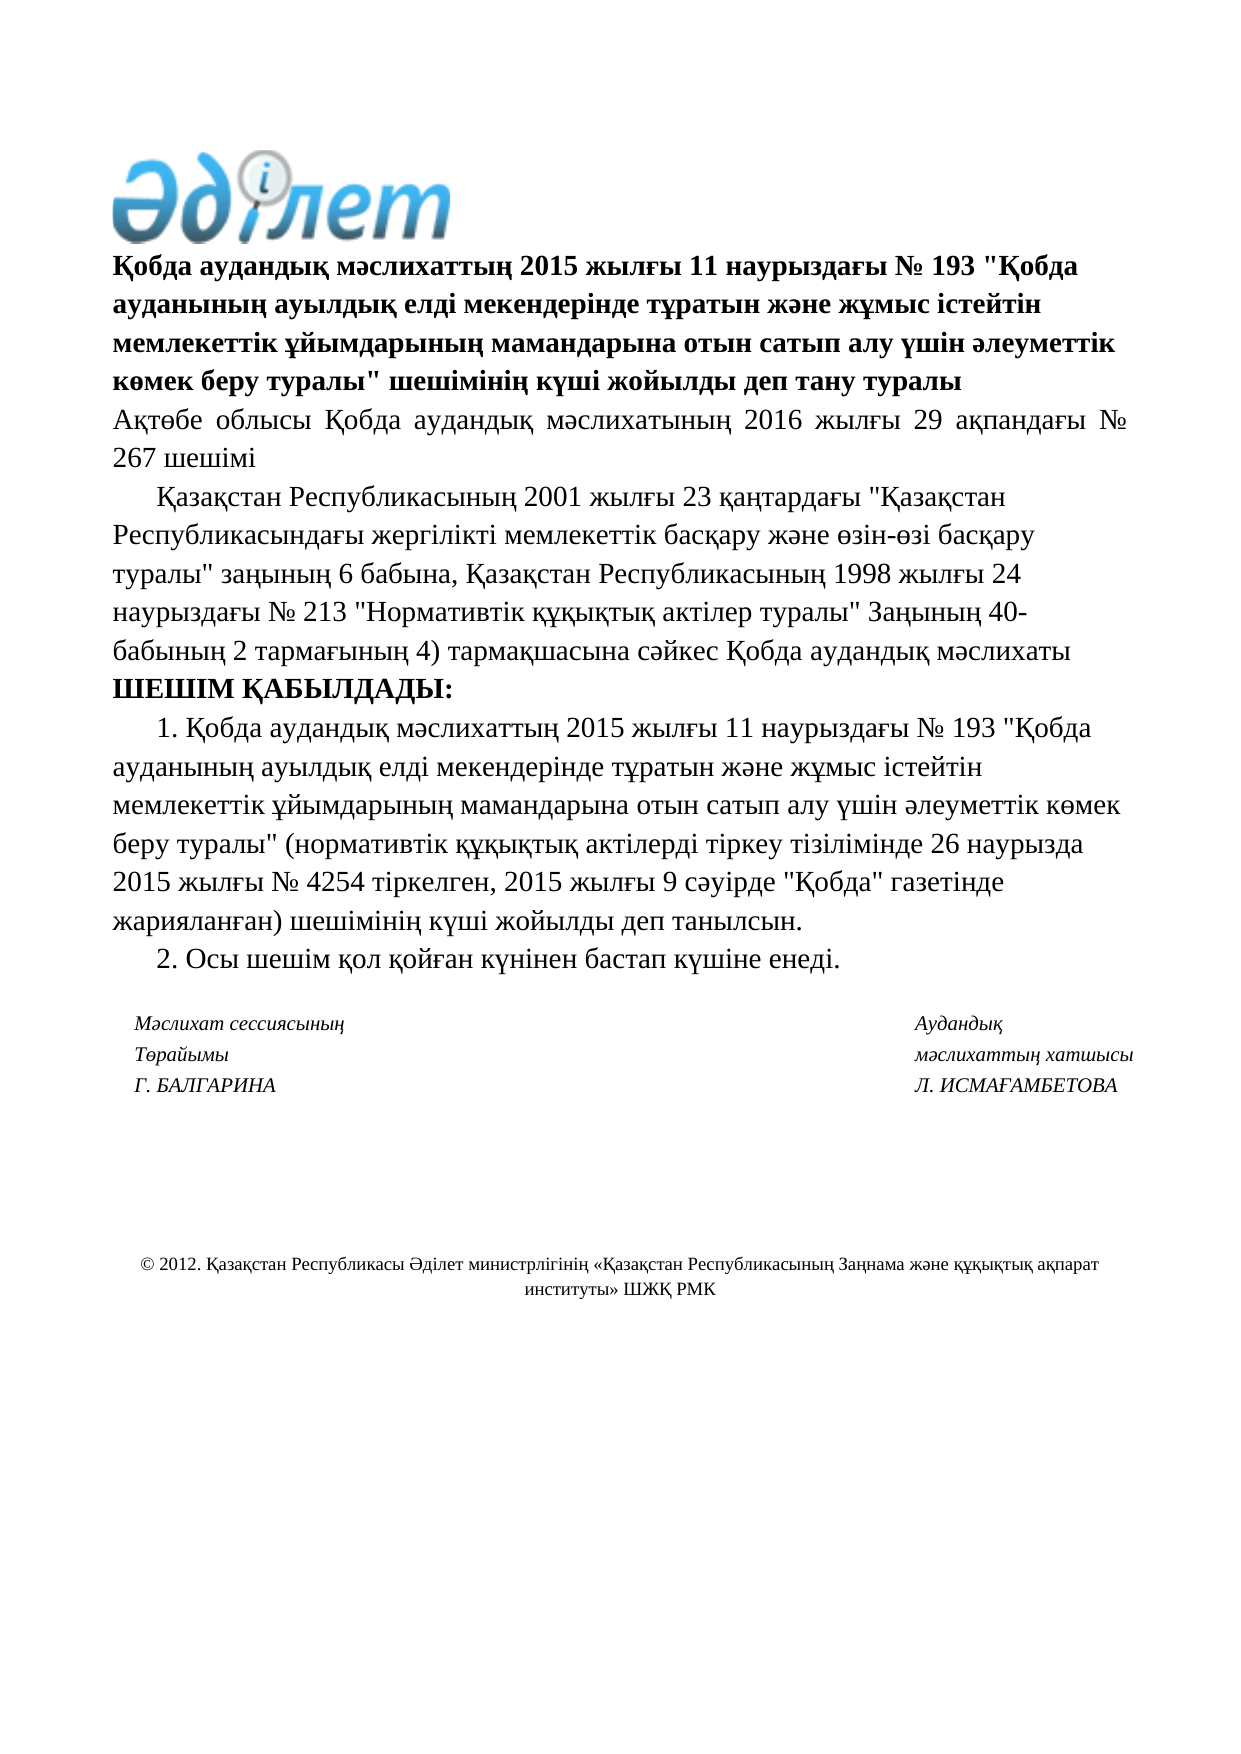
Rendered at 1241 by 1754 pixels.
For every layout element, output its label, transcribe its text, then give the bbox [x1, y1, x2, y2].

table_cell мәслихаттың хатшысы [913, 1040, 1240, 1071]
table_header Мәслихат сессиясының [101, 1009, 913, 1040]
text Қобда аудандық мәслихаттың 2015 жылғы 11 наурыздағы № 193 "Қобда ауданының ауылдық елді мекендерінде тұратын және жұмыс істейтін мемлекеттік ұйымдарының мамандарына отын сатып алу үшін әлеуметтік көмек беру туралы" шешімінің күші жойылды деп тану туралы [112, 248, 1128, 397]
table_cell Л. ИСМАҒАМБЕТОВА [913, 1071, 1240, 1102]
table_cell Төрайымы [101, 1040, 913, 1071]
text Қазақстан Республикасының 2001 жылғы 23 қаңтардағы "Қазақстан Республикасындағы жергілікті мемлекеттік басқару және өзін-өзі басқару туралы" заңының 6 бабына, Қазақстан Республикасының 1998 жылғы 24 наурыздағы № 213 "Нормативтік құқықтық актілер туралы" Заңының 40-бабының 2 тармағының 4) тармақшасына сәйкес Қобда аудандық мәслихаты ШЕШІМ ҚАБЫЛДАДЫ: 1. Қобда аудандық мәслихаттың 2015 жылғы 11 наурыздағы № 193 "Қобда ауданының ауылдық елді мекендерінде тұратын және жұмыс істейтін мемлекеттік ұйымдарының мамандарына отын сатып алу үшін әлеуметтік көмек беру туралы" (нормативтік құқықтық актілерді тіркеу тізілімінде 26 наурызда 2015 жылғы № 4254 тіркелген, 2015 жылғы 9 сәуірде "Қобда" газетінде жарияланған) шешімінің күші жойылды деп танылсын. 2. Осы шешім қол қойған күнінен бастап күшіне енеді. [112, 479, 1128, 1005]
picture [112, 150, 451, 244]
text Ақтөбе облысы Қобда аудандық мәслихатының 2016 жылғы 29 ақпандағы № 267 шешімі [112, 402, 1128, 474]
text © 2012. Қазақстан Республикасы Әділет министрлігінің «Қазақстан Республикасының Заңнама және құқықтық ақпарат институты» ШЖҚ РМК [112, 1253, 1128, 1299]
table_cell Г. БАЛГАРИНА [101, 1071, 913, 1102]
table_header Аудандық [913, 1009, 1240, 1040]
